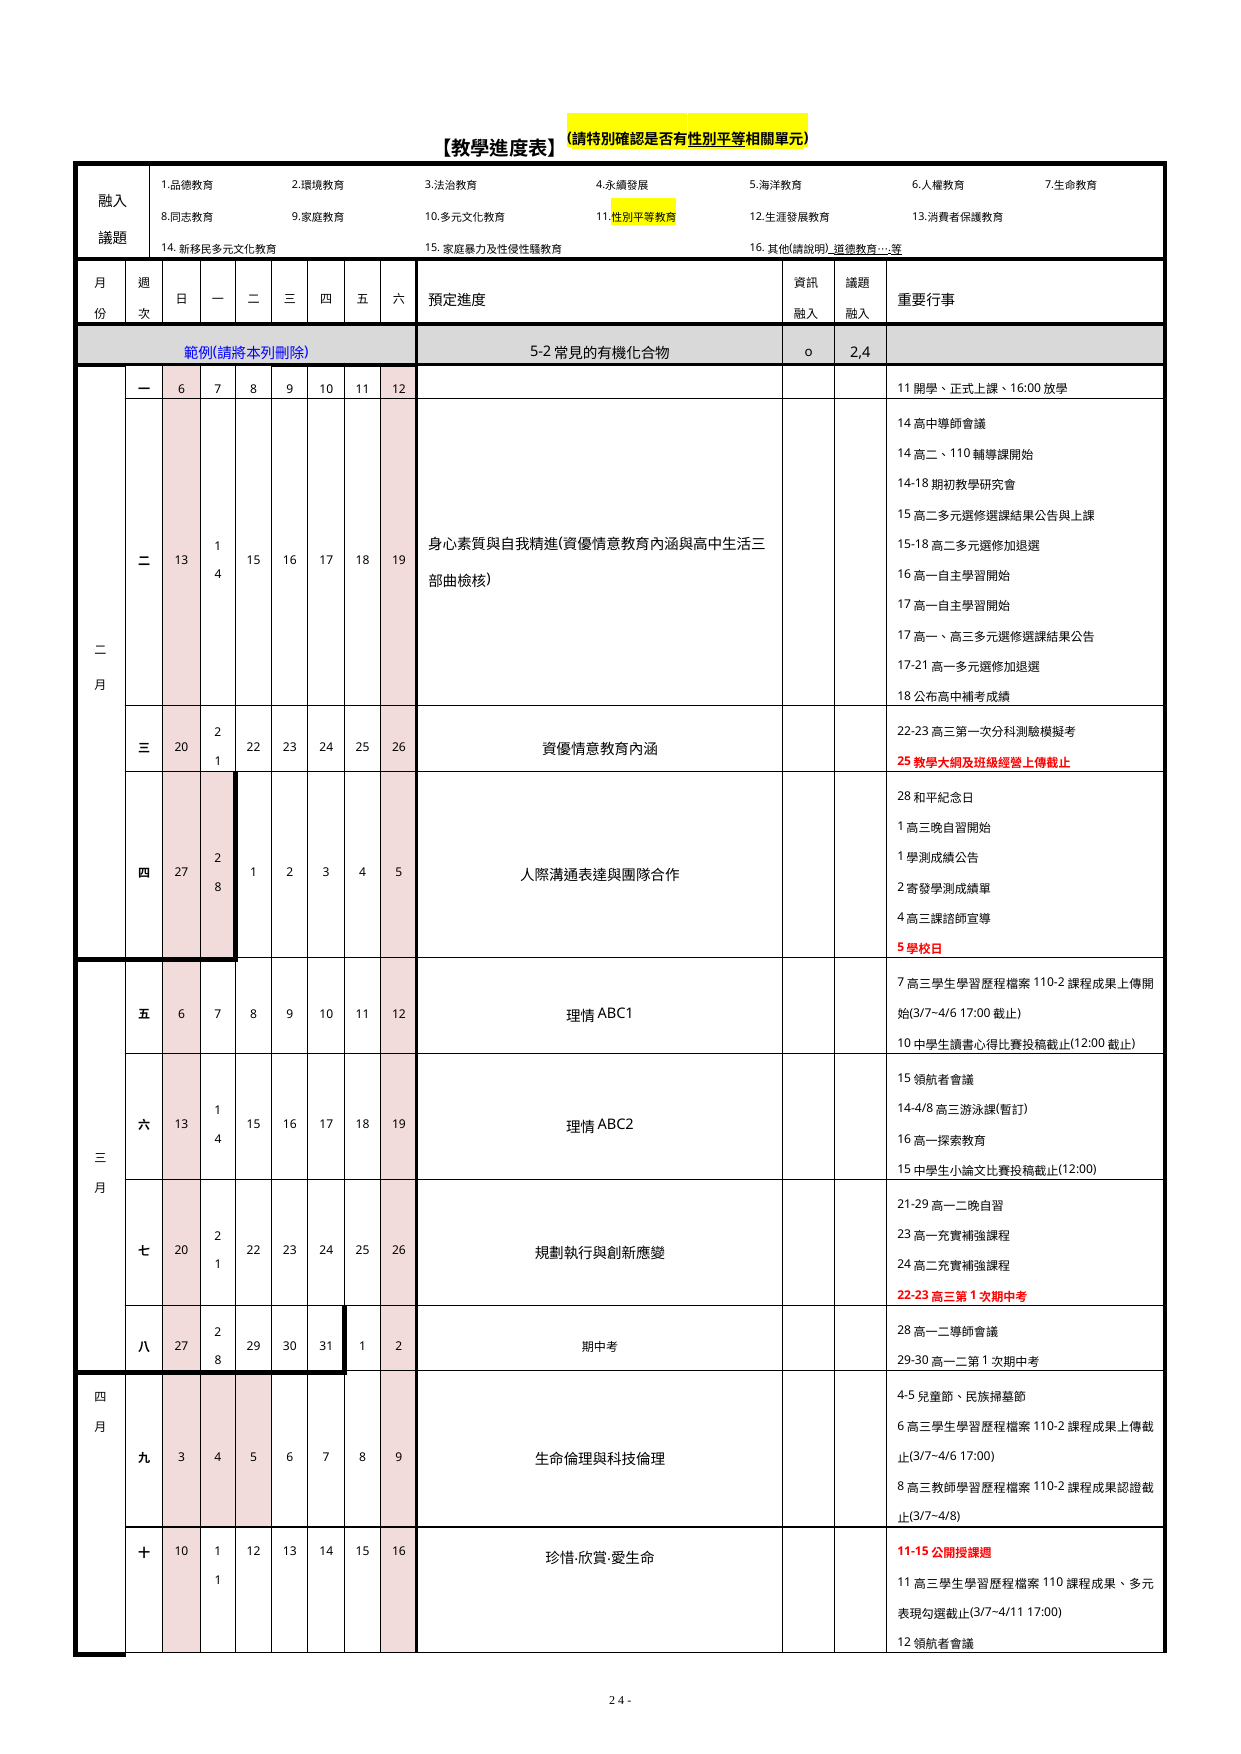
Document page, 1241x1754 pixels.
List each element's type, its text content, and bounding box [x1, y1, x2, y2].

table_cell 16. 其他(請說明) 道德教育….等 [738, 225, 1163, 257]
table_cell 25 [345, 1180, 380, 1305]
table_cell 30 [272, 1306, 307, 1370]
table_cell 24 [308, 706, 344, 771]
table_cell 21 [201, 706, 235, 771]
table_cell [835, 1054, 886, 1179]
table_cell 11 [345, 367, 380, 398]
table_header 6.人權教育 [901, 166, 1034, 193]
table_cell 4-5兒童節、民族掃墓節 6高三學生學習歷程檔案110-2課程成果上傳截止(3/7~4/6 17:00) 8高三教師學習歷程檔案110-2課程成果認證截止(3/7~4/8) [887, 1371, 1163, 1526]
table_header 5.海洋教育 [738, 166, 901, 193]
table_cell 5-2常見的有機化合物 [418, 326, 782, 363]
table_cell 3 [163, 1375, 200, 1526]
table_cell 七 [126, 1180, 162, 1305]
table_cell 6 [163, 366, 200, 398]
table_cell 二 月 [78, 367, 125, 957]
table_cell [835, 958, 886, 1053]
table_cell [835, 1528, 886, 1652]
table_cell 28 [201, 772, 233, 957]
table_cell 12 [381, 958, 415, 1053]
table_cell 生命倫理與科技倫理 [418, 1371, 782, 1526]
table_cell 六 [381, 261, 415, 322]
table_cell 8.同志教育 [150, 193, 281, 225]
table_cell 22-23高三第一次分科測驗模擬考 25教學大綱及班級經營上傳截止 [887, 706, 1163, 771]
table_cell 1 [238, 772, 271, 957]
table_cell 月 份 [78, 261, 125, 322]
table_cell 預定進度 [418, 261, 782, 322]
table_cell [835, 366, 886, 398]
table_cell 19 [381, 399, 415, 705]
table_cell [835, 706, 886, 771]
table_cell 三 [126, 706, 162, 771]
table_cell 日 [163, 261, 200, 322]
table_cell 23 [272, 706, 307, 771]
table_cell 9 [272, 958, 307, 1053]
table_cell 八 [126, 1306, 162, 1370]
table_cell 20 [163, 706, 200, 771]
table_cell 期中考 [418, 1306, 782, 1370]
table_cell 22 [236, 706, 271, 771]
table_cell 14 [201, 1054, 235, 1179]
table_cell 18 [345, 1054, 380, 1179]
table_cell 重要行事 [887, 261, 1163, 322]
table_cell 27 [163, 772, 200, 957]
table_cell 8 [236, 366, 271, 398]
table_cell 6 [163, 962, 200, 1053]
table_cell 資優情意教育內涵 [418, 706, 782, 771]
table_cell 9.家庭教育 [281, 193, 413, 225]
table_cell [783, 772, 834, 957]
table_cell 4 [345, 772, 380, 957]
table_cell 一 [126, 366, 162, 398]
table_cell 15 [236, 399, 271, 705]
table_cell 9 [381, 1371, 415, 1526]
table_cell 14 [308, 1528, 344, 1652]
table_cell 2 [272, 772, 307, 957]
table_header 3.法治教育 [414, 166, 585, 193]
table_cell [418, 366, 782, 398]
table_cell [783, 1371, 834, 1526]
table_cell [835, 1371, 886, 1526]
table_cell 10 [308, 958, 344, 1053]
table_cell 7 [201, 962, 235, 1053]
table_cell 四 [126, 772, 162, 957]
table_cell [783, 399, 834, 705]
table_cell [783, 1180, 834, 1305]
table_cell 15 [236, 1054, 271, 1179]
table_cell 四 月 [78, 1375, 125, 1652]
table_cell 8 [236, 958, 271, 1053]
table_cell 三 [272, 261, 307, 322]
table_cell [887, 1528, 1163, 1652]
table_header 2.環境教育 [281, 166, 413, 193]
table_cell 五 [345, 261, 380, 322]
table_cell 12.生涯發展教育 [738, 193, 901, 225]
table_cell 二 [126, 399, 162, 705]
table_cell 19 [381, 1054, 415, 1179]
table_cell 二 [236, 261, 271, 322]
table_cell o [783, 326, 834, 363]
table_cell 26 [381, 1180, 415, 1305]
table_cell 2 [381, 1306, 415, 1370]
table_cell 人際溝通表達與團隊合作 [418, 772, 782, 957]
table_cell 7 [201, 366, 235, 398]
table_cell 5 [381, 772, 415, 957]
table_cell 11 [201, 1528, 235, 1652]
table_cell 5 [236, 1375, 271, 1526]
table_cell [783, 1528, 834, 1652]
table_cell 6 [272, 1375, 307, 1526]
table_cell 24 [308, 1180, 344, 1305]
table_cell 16 [272, 399, 307, 705]
table_cell [783, 366, 834, 398]
table_cell 10 [308, 367, 344, 398]
table_cell [783, 706, 834, 771]
table_cell 25 [345, 706, 380, 771]
table_cell 六 [126, 1054, 162, 1179]
table_cell [783, 1054, 834, 1179]
table_cell 13 [163, 399, 200, 705]
table_header 4.永續發展 [585, 166, 738, 193]
table_cell 7高三學生學習歷程檔案110-2課程成果上傳開始(3/7~4/6 17:00截止) 10中學生讀書心得比賽投稿截止(12:00截止) [887, 958, 1163, 1053]
table_cell 20 [163, 1180, 200, 1305]
table_cell 四 [308, 261, 344, 322]
table_cell 14. 新移民多元文化教育 [150, 225, 413, 257]
table_cell 14高中導師會議 14高二、110輔導課開始 14-18期初教學研究會 15高二多元選修選課結果公告與上課 15-18高二多元選修加退選 16高一自主學習開始 17高一自主學習開始 17高一、高三多元選修選課結果公告 17-21高一多元選修加退選 18公布高中補考成績 [887, 399, 1163, 705]
table_cell 28高一二導師會議 29-30高一二第1次期中考 [887, 1306, 1163, 1370]
table_cell 13 [163, 1054, 200, 1179]
table_cell 範例(請將本列刪除) [78, 326, 415, 363]
table_cell 31 [308, 1306, 342, 1370]
table_cell [783, 958, 834, 1053]
table_cell 珍惜.欣賞.愛生命 [418, 1528, 782, 1652]
table_cell 27 [163, 1306, 200, 1370]
table_cell [783, 1306, 834, 1370]
table_cell 4 [201, 1375, 235, 1526]
table_cell 1 [347, 1306, 380, 1370]
table_cell 13 [272, 1528, 307, 1652]
table_cell 13.消費者保護教育 [901, 193, 1163, 225]
table_cell [835, 1306, 886, 1370]
table_cell 26 [381, 706, 415, 771]
table_cell 11.性別平等教育 [585, 193, 738, 225]
table_cell 三 月 [78, 962, 125, 1370]
table_cell 16 [381, 1528, 415, 1652]
table_cell 一 [201, 261, 235, 322]
table_cell 29 [236, 1306, 271, 1370]
table_cell 17 [308, 1054, 344, 1179]
table_cell 17 [308, 399, 344, 705]
table_cell 11開學、正式上課、16:00放學 [887, 366, 1163, 398]
table_cell 12 [236, 1528, 271, 1652]
text 【教學進度表】(請特別確認是否有性別平等相關單元) [29, 113, 1211, 161]
table_cell 28 [201, 1306, 235, 1370]
table_cell 7 [308, 1375, 344, 1526]
table_cell 22 [236, 1180, 271, 1305]
table_cell [835, 772, 886, 957]
table_cell [835, 1180, 886, 1305]
table_cell 14 [201, 399, 235, 705]
table_cell 五 [126, 962, 162, 1053]
table_cell 16 [272, 1054, 307, 1179]
table_cell 15領航者會議 14-4/8高三游泳課(暫訂) 16高一探索教育 15中學生小論文比賽投稿截止(12:00) [887, 1054, 1163, 1179]
table_cell 十 [126, 1528, 162, 1652]
table_cell 11 [345, 958, 380, 1053]
table_cell 理情ABC1 [418, 958, 782, 1053]
table_cell 18 [345, 399, 380, 705]
table_cell 週 次 [126, 261, 162, 322]
table_cell 9 [272, 367, 307, 398]
table_cell 資訊 融入 [783, 261, 834, 322]
table_cell 理情ABC2 [418, 1054, 782, 1179]
table_cell [887, 326, 1163, 363]
table_header 融入 議題 [78, 166, 149, 257]
table_cell [835, 399, 886, 705]
table_cell 議題 融入 [835, 261, 886, 322]
table_cell 23 [272, 1180, 307, 1305]
table_cell 21-29高一二晚自習 23高一充實補強課程 24高二充實補強課程 22-23高三第1次期中考 [887, 1180, 1163, 1305]
table_cell 10 [163, 1528, 200, 1652]
table_cell 3 [308, 772, 344, 957]
table_header 1.品德教育 [150, 166, 281, 193]
table_cell 規劃執行與創新應變 [418, 1180, 782, 1305]
table_cell 15 [345, 1528, 380, 1652]
table_header 7.生命教育 [1034, 166, 1163, 193]
table_cell 身心素質與自我精進(資優情意教育內涵與高中生活三部曲檢核) [418, 399, 782, 705]
table_cell 21 [201, 1180, 235, 1305]
table_cell 12 [381, 367, 415, 398]
table_cell 2,4 [835, 326, 886, 363]
table_cell 8 [345, 1371, 380, 1526]
table_cell 28和平紀念日 1高三晚自習開始 1學測成績公告 2寄發學測成績單 4高三課諮師宣導 5學校日 [887, 772, 1163, 957]
table_cell 15. 家庭暴力及性侵性騷教育 [414, 225, 738, 257]
table_cell 10.多元文化教育 [414, 193, 585, 225]
table_cell 九 [126, 1375, 162, 1526]
